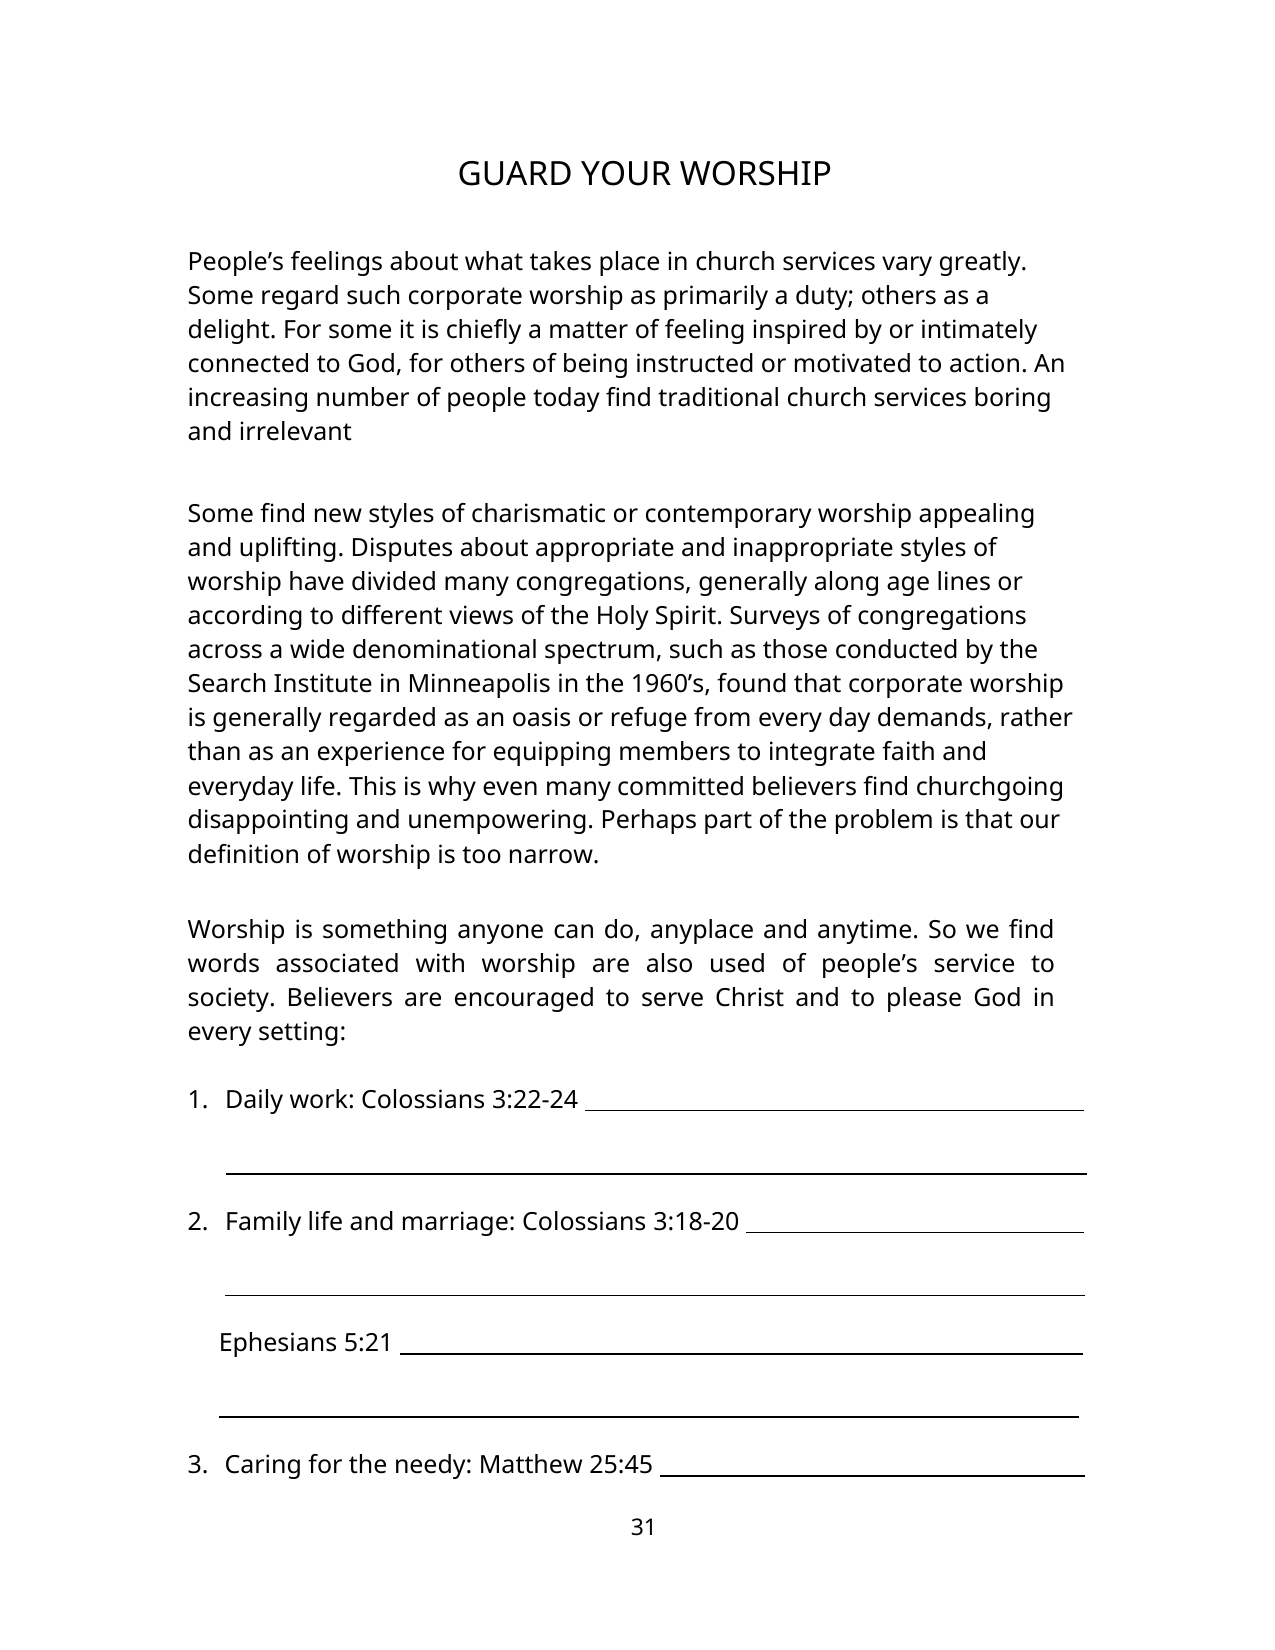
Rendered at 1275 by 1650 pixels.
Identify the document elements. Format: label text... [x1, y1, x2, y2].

list Family life and marriage: Colossians 3:18-20 [187, 1203, 1114, 1237]
text Some find new styles of charismatic or contemporary worship appealing and uplifting. Disputes about appropriate and inappropriate styles of worship have divided many congregations, generally along age lines or according to different views of the Holy Spirit. Surveys of congregations across a wide denominational spectrum, such as those conducted by the Search Institute in Minneapolis in the 1960’s, found that corporate worship is generally regarded as an oasis or refuge from every day demands, rather than as an experience for equipping members to integrate faith and everyday life. This is why even many committed believers find churchgoing disappointing and unempowering. Perhaps part of the problem is that our definition of worship is too narrow. [187, 496, 1075, 870]
list Caring for the needy: Matthew 25:45 [187, 1447, 1114, 1481]
text Ephesians 5:21 [218, 1325, 1114, 1359]
subtitle GUARD YOUR WORSHIP [457, 150, 1114, 195]
list Daily work: Colossians 3:22-24 [187, 1081, 1114, 1116]
text People’s feelings about what takes place in church services vary greatly. Some regard such corporate worship as primarily a duty; others as a delight. For some it is chiefly a matter of feeling inspired by or intimately connected to God, for others of being instructed or motivated to action. An increasing number of people today find traditional church services boring and irrelevant [187, 243, 1078, 448]
text Worship is something anyone can do, anyplace and anytime. So we find words associated with worship are also used of people’s service to society. Believers are encouraged to serve Christ and to please God in every setting: [187, 912, 1056, 1048]
